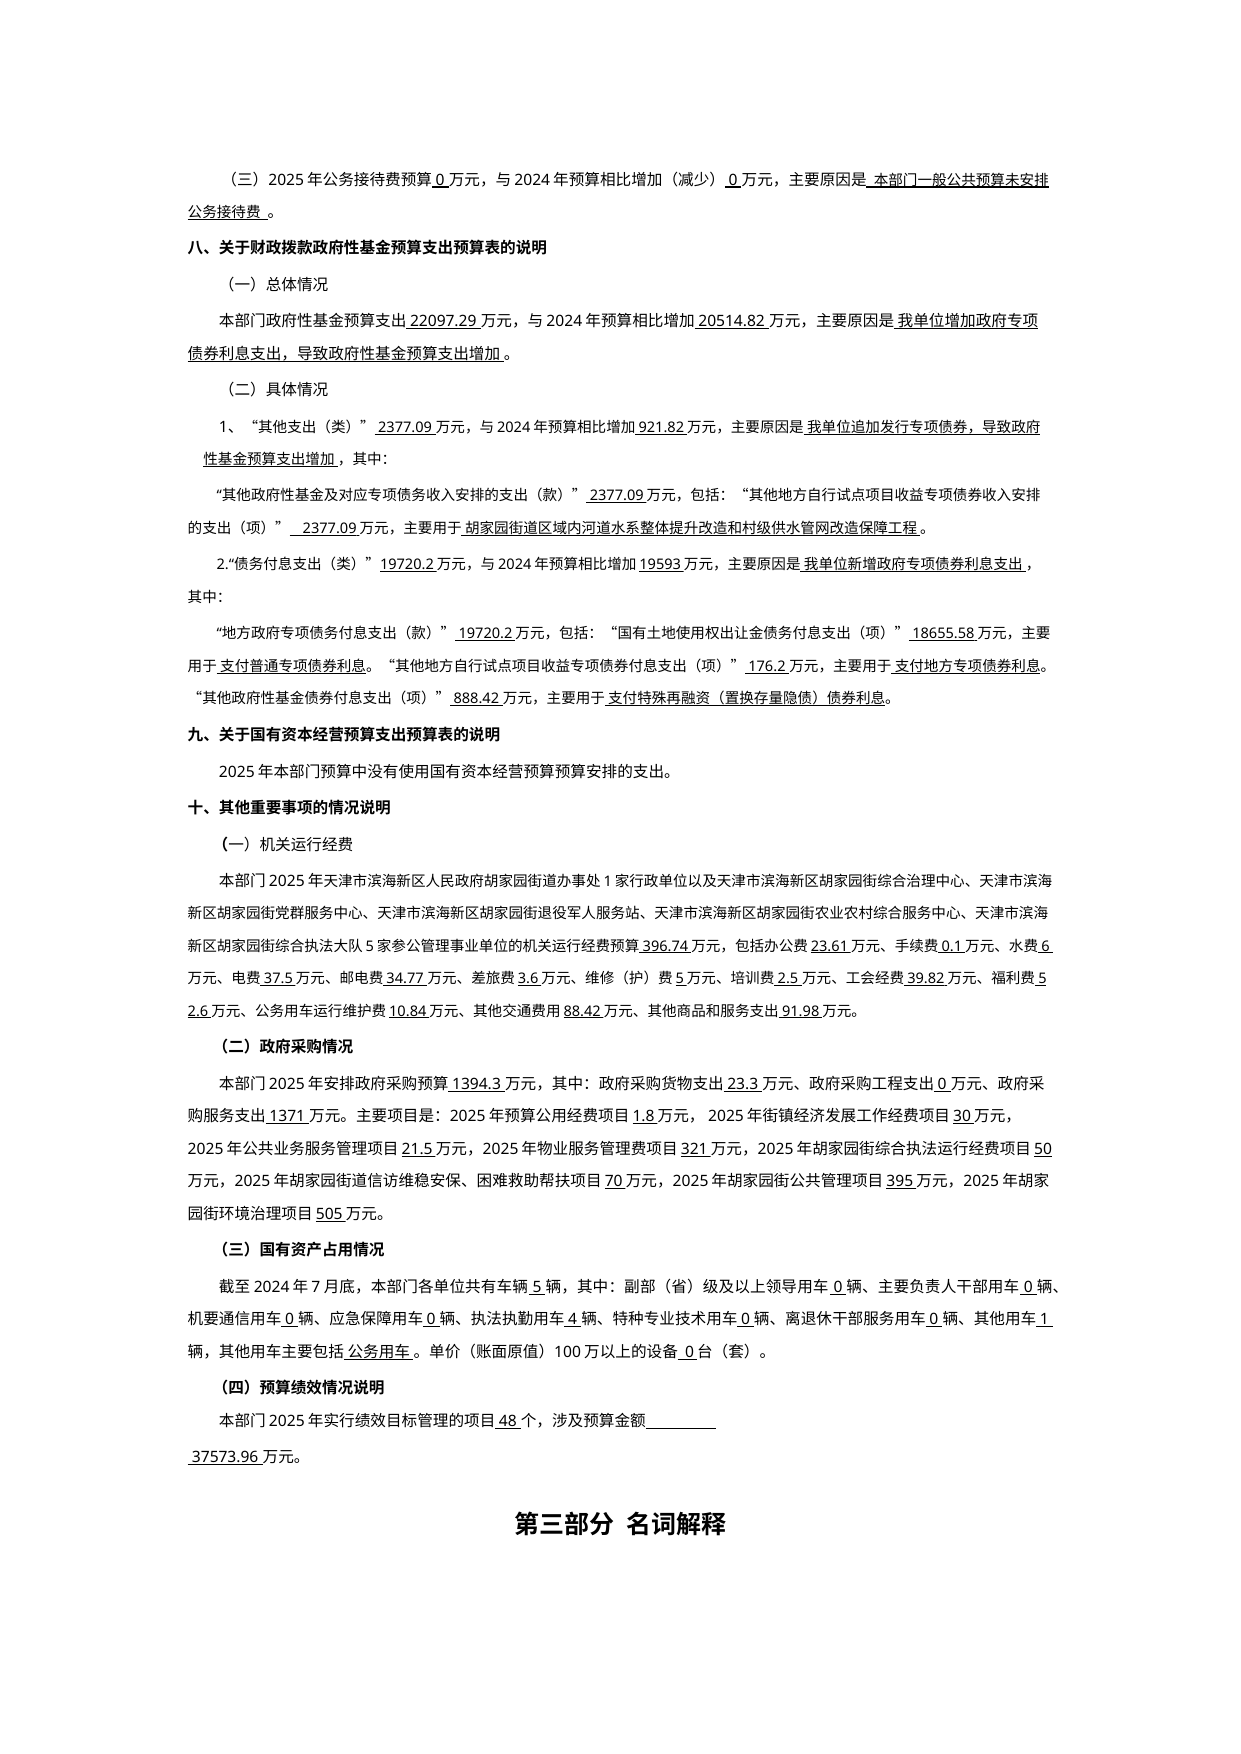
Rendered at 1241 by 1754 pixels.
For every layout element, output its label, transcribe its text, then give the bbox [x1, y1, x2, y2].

text 十、其他重要事项的情况说明 [187, 791, 1053, 823]
text 2025年本部门预算中没有使用国有资本经营预算预算安排的支出。 [187, 754, 1053, 787]
text 八、关于财政拨款政府性基金预算支出预算表的说明 [187, 231, 1053, 263]
text 九、关于国有资本经营预算支出预算表的说明 [187, 718, 1053, 750]
text （四）预算绩效情况说明 [212, 1371, 1053, 1403]
text （一）机关运行经费 [212, 827, 1053, 859]
text “地方政府专项债务付息支出（款）” 19720.2万元，包括：“国有土地使用权出让金债务付息支出（项）” 18655.58万元，主要用于 支付普通专项债券利息。“其他地方自行试点项目收益专项债券付息支出（项）” 176.2 万元，主要用于 支付地方专项债券利息。“其他政府性基金债券付息支出（项）” 888.42 万元，主要用于 支付特殊再融资（置换存量隐债）债券利息。 [187, 616, 1053, 714]
text （三）2025年公务接待费预算 0 万元，与2024年预算相比增加（减少） 0 万元，主要原因是 本部门一般公共预算未安排公务接待费 。 [187, 162, 1053, 227]
text （二）具体情况 [187, 373, 1053, 405]
text 本部门2025年安排政府采购预算 1394.3 万元，其中：政府采购货物支出 23.3 万元、政府采购工程支出 0 万元、政府采购服务支出 1371 万元。主要项目是：2025年预算公用经费项目1.8万元， 2025年街镇经济发展工作经费项目30万元，2025年公共业务服务管理项目21.5万元，2025年物业服务管理费项目321万元，2025年胡家园街综合执法运行经费项目50万元，2025年胡家园街道信访维稳安保、困难救助帮扶项目70万元，2025年胡家园街公共管理项目395万元，2025年胡家园街环境治理项目505万元。 [187, 1066, 1053, 1229]
text 37573.96 万元。 [187, 1440, 1053, 1472]
text 1、“其他支出（类）” 2377.09 万元，与2024年预算相比增加 921.82万元，主要原因是 我单位追加发行专项债券，导致政府性基金预算支出增加 ，其中： [203, 409, 1053, 474]
text 2.“债务付息支出（类）”19720.2万元，与2024年预算相比增加19593万元，主要原因是 我单位新增政府专项债券利息支出 ，其中： [187, 547, 1053, 612]
text （三）国有资产占用情况 [212, 1233, 1053, 1265]
text 本部门政府性基金预算支出 22097.29 万元，与2024年预算相比增加 20514.82 万元，主要原因是 我单位增加政府专项债券利息支出，导致政府性基金预算支出增加 。 [187, 304, 1053, 369]
subtitle 第三部分 名词解释 [187, 1490, 1053, 1555]
text 本部门2025年天津市滨海新区人民政府胡家园街道办事处1家行政单位以及天津市滨海新区胡家园街综合治理中心、天津市滨海新区胡家园街党群服务中心、天津市滨海新区胡家园街退役军人服务站、天津市滨海新区胡家园街农业农村综合服务中心、天津市滨海新区胡家园街综合执法大队5家参公管理事业单位的机关运行经费预算 396.74万元，包括办公费23.61万元、手续费 0.1万元、水费 6 万元、电费 37.5万元、邮电费 34.77 万元、差旅费3.6万元、维修（护）费5万元、培训费 2.5 万元、工会经费 39.82万元、福利费 52.6万元、公务用车运行维护费10.84万元、其他交通费用88.42万元、其他商品和服务支出 91.98万元。 [187, 863, 1053, 1026]
text 本部门2025年实行绩效目标管理的项目 48 个，涉及预算金额 [195, 1403, 1053, 1436]
text （一）总体情况 [187, 267, 1053, 300]
text “其他政府性基金及对应专项债务收入安排的支出（款）” 2377.09万元，包括：“其他地方自行试点项目收益专项债券收入安排的支出（项）” 2377.09万元，主要用于 胡家园街道区域内河道水系整体提升改造和村级供水管网改造保障工程 。 [187, 478, 1053, 543]
text （二）政府采购情况 [212, 1030, 1053, 1062]
text 截至2024年7月底，本部门各单位共有车辆 5 辆，其中：副部（省）级及以上领导用车 0 辆、主要负责人干部用车 0 辆、机要通信用车 0 辆、应急保障用车 0 辆、执法执勤用车 4 辆、特种专业技术用车 0 辆、离退休干部服务用车 0 辆、其他用车 1 辆，其他用车主要包括 公务用车 。单价（账面原值）100万以上的设备 0台（套）。 [187, 1269, 1053, 1367]
